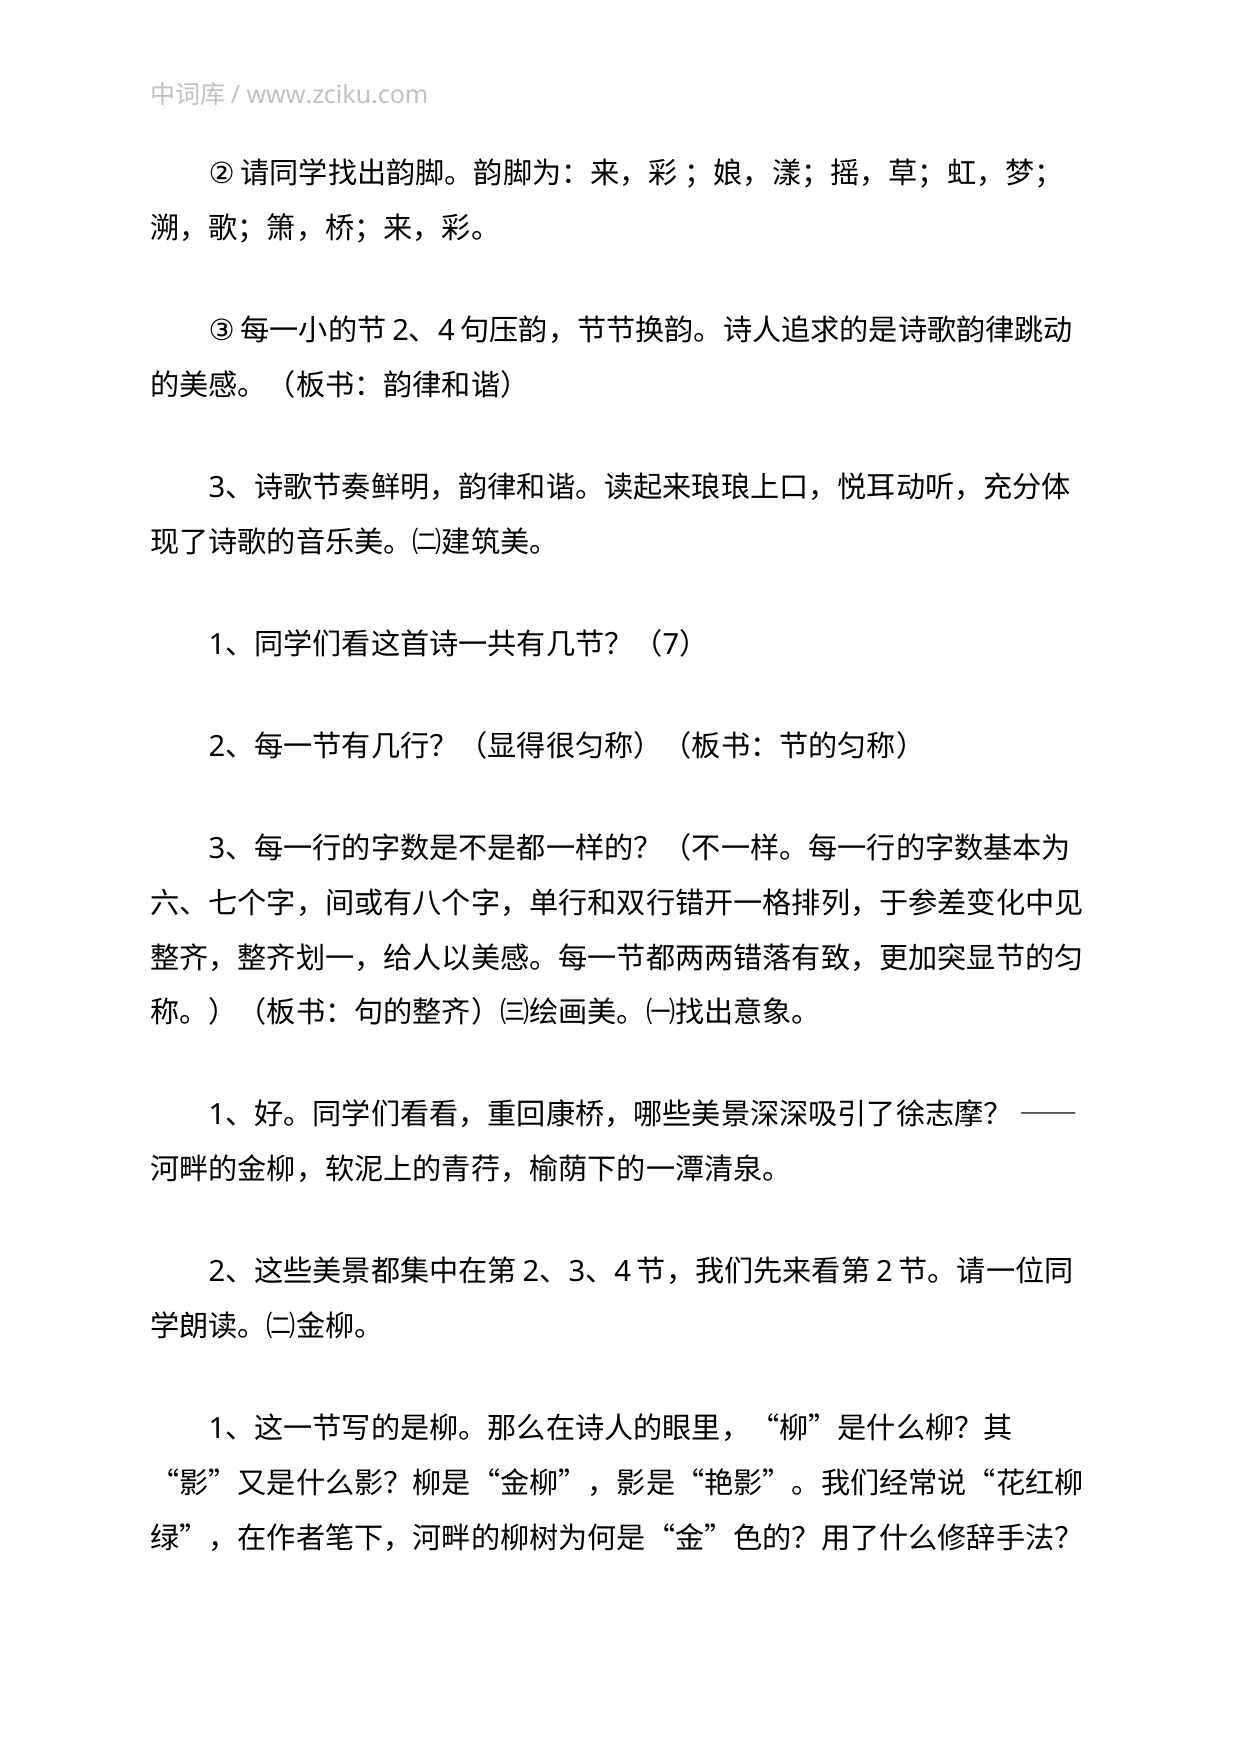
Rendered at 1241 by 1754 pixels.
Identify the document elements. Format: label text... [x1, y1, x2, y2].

text 1、同学们看这首诗一共有几节？（7） [150, 620, 1090, 663]
text 1、这一节写的是柳。那么在诗人的眼里，“柳”是什么柳？其“影”又是什么影？柳是“金柳”，影是“艳影”。我们经常说“花红柳绿”，在作者笔下，河畔的柳树为何是“金”色的？用了什么修辞手法？ [150, 1404, 1090, 1557]
text ②请同学找出韵脚。韵脚为：来，彩 ；娘，漾；摇，草；虹，梦；溯，歌；箫，桥；来，彩。 [150, 150, 1090, 247]
text 1、好。同学们看看，重回康桥，哪些美景深深吸引了徐志摩？ ——河畔的金柳，软泥上的青荇，榆荫下的一潭清泉。 [150, 1091, 1090, 1188]
text ③每一小的节2、4句压韵，节节换韵。诗人追求的是诗歌韵律跳动的美感。（板书：韵律和谐） [150, 307, 1090, 404]
text 2、这些美景都集中在第2、3、4节，我们先来看第2节。请一位同学朗读。㈡金柳。 [150, 1248, 1090, 1345]
text 2、每一节有几行？（显得很匀称）（板书：节的匀称） [150, 722, 1090, 765]
text 3、诗歌节奏鲜明，韵律和谐。读起来琅琅上口，悦耳动听，充分体现了诗歌的音乐美。㈡建筑美。 [150, 463, 1090, 561]
text 3、每一行的字数是不是都一样的？（不一样。每一行的字数基本为六、七个字，间或有八个字，单行和双行错开一格排列，于参差变化中见整齐，整齐划一，给人以美感。每一节都两两错落有致，更加突显节的匀称。）（板书：句的整齐）㈢绘画美。㈠找出意象。 [150, 824, 1090, 1031]
